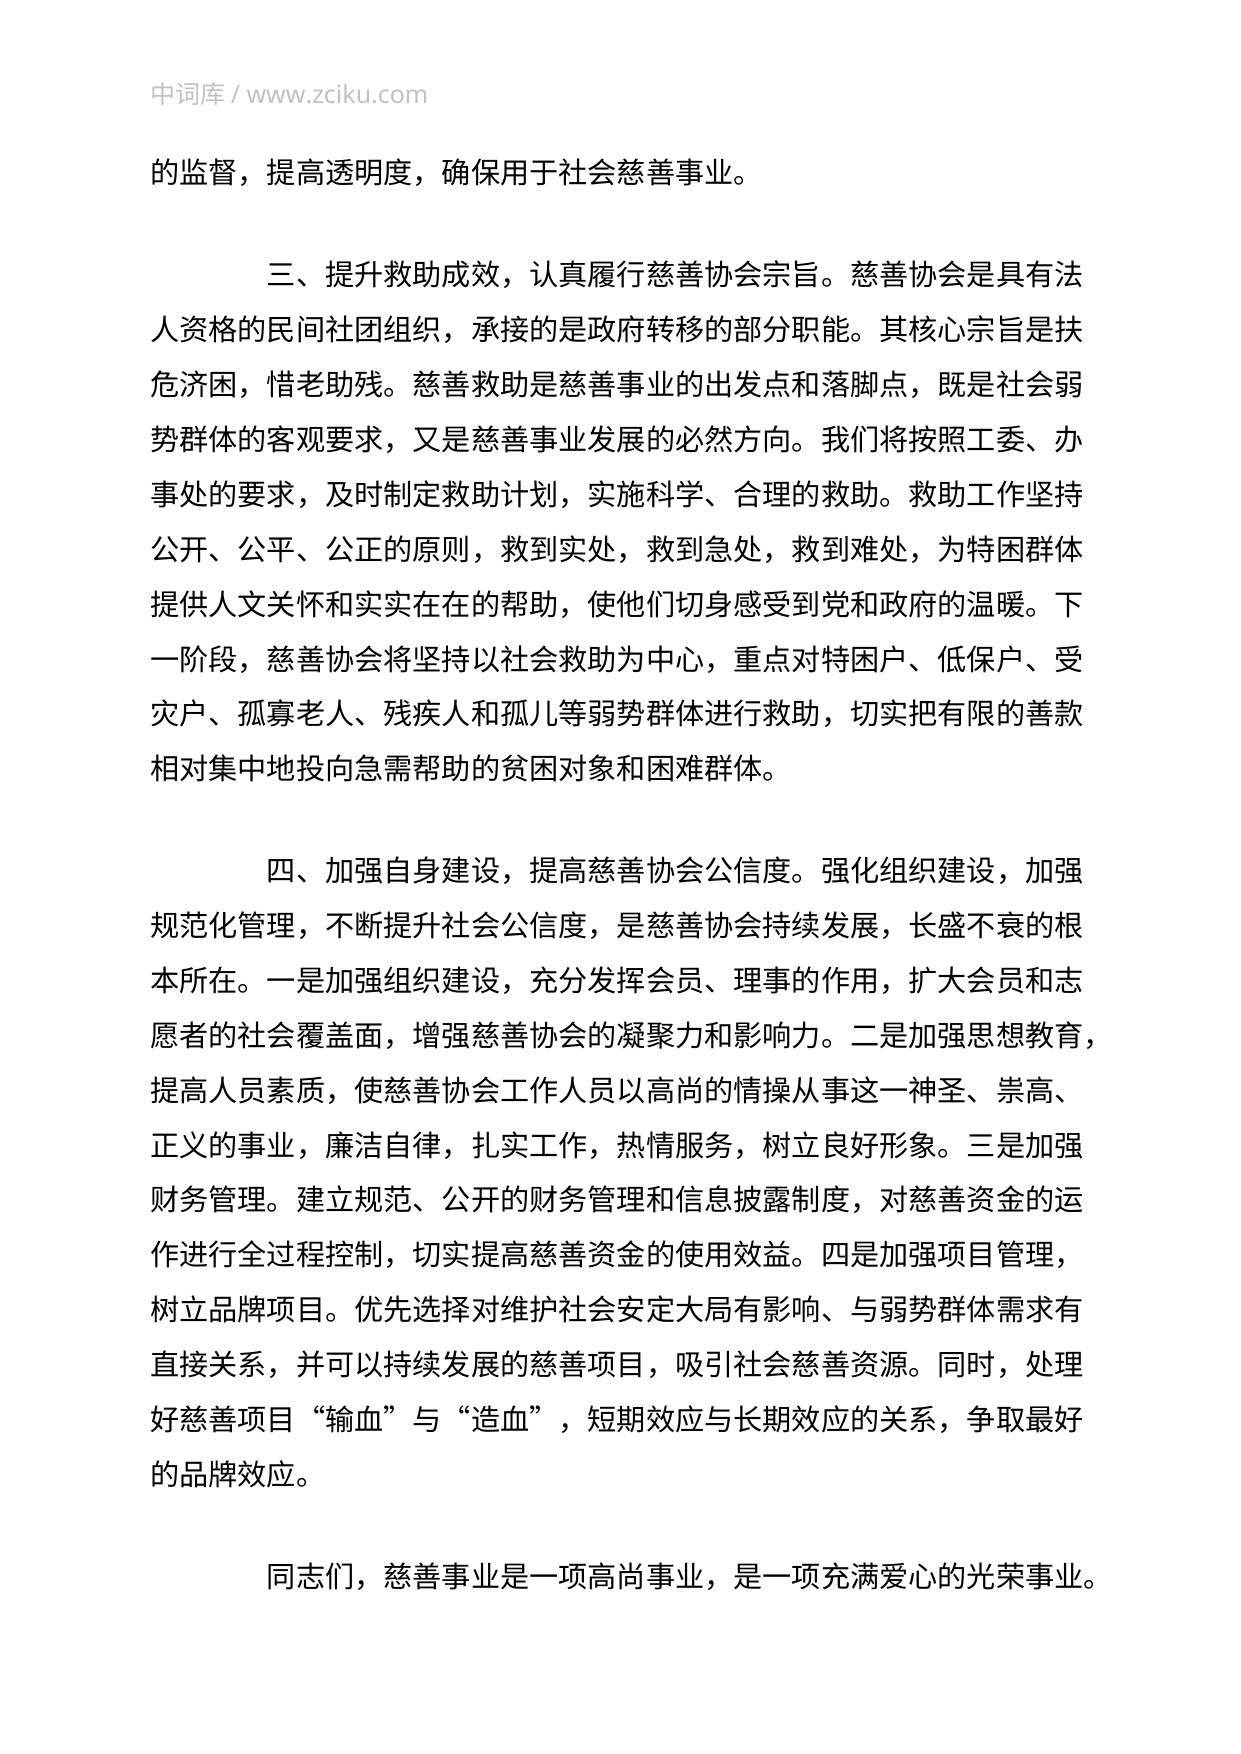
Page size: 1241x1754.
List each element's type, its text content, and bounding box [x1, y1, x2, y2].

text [150, 1553, 1090, 1596]
text 四、加强自身建设，提高慈善协会公信度。强化组织建设，加强规范化管理，不断提升社会公信度，是慈善协会持续发展，长盛不衰的根本所在。一是加强组织建设，充分发挥会员、理事的作用，扩大会员和志愿者的社会覆盖面，增强慈善协会的凝聚力和影响力。二是加强思想教育，提高人员素质，使慈善协会工作人员以高尚的情操从事这一神圣、祟高、正义的事业，廉洁自律，扎实工作，热情服务，树立良好形象。三是加强财务管理。建立规范、公开的财务管理和信息披露制度，对慈善资金的运作进行全过程控制，切实提高慈善资金的使用效益。四是加强项目管理，树立品牌项目。优先选择对维护社会安定大局有影响、与弱势群体需求有直接关系，并可以持续发展的慈善项目，吸引社会慈善资源。同时，处理好慈善项目“输血”与“造血”，短期效应与长期效应的关系，争取最好的品牌效应。 [150, 848, 1090, 1494]
text 三、提升救助成效，认真履行慈善协会宗旨。慈善协会是具有法人资格的民间社团组织，承接的是政府转移的部分职能。其核心宗旨是扶危济困，惜老助残。慈善救助是慈善事业的出发点和落脚点，既是社会弱势群体的客观要求，又是慈善事业发展的必然方向。我们将按照工委、办事处的要求，及时制定救助计划，实施科学、合理的救助。救助工作坚持公开、公平、公正的原则，救到实处，救到急处，救到难处，为特困群体提供人文关怀和实实在在的帮助，使他们切身感受到党和政府的温暖。下一阶段，慈善协会将坚持以社会救助为中心，重点对特困户、低保户、受灾户、孤寡老人、残疾人和孤儿等弱势群体进行救助，切实把有限的善款相对集中地投向急需帮助的贫困对象和困难群体。 [150, 252, 1090, 788]
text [150, 150, 1090, 192]
